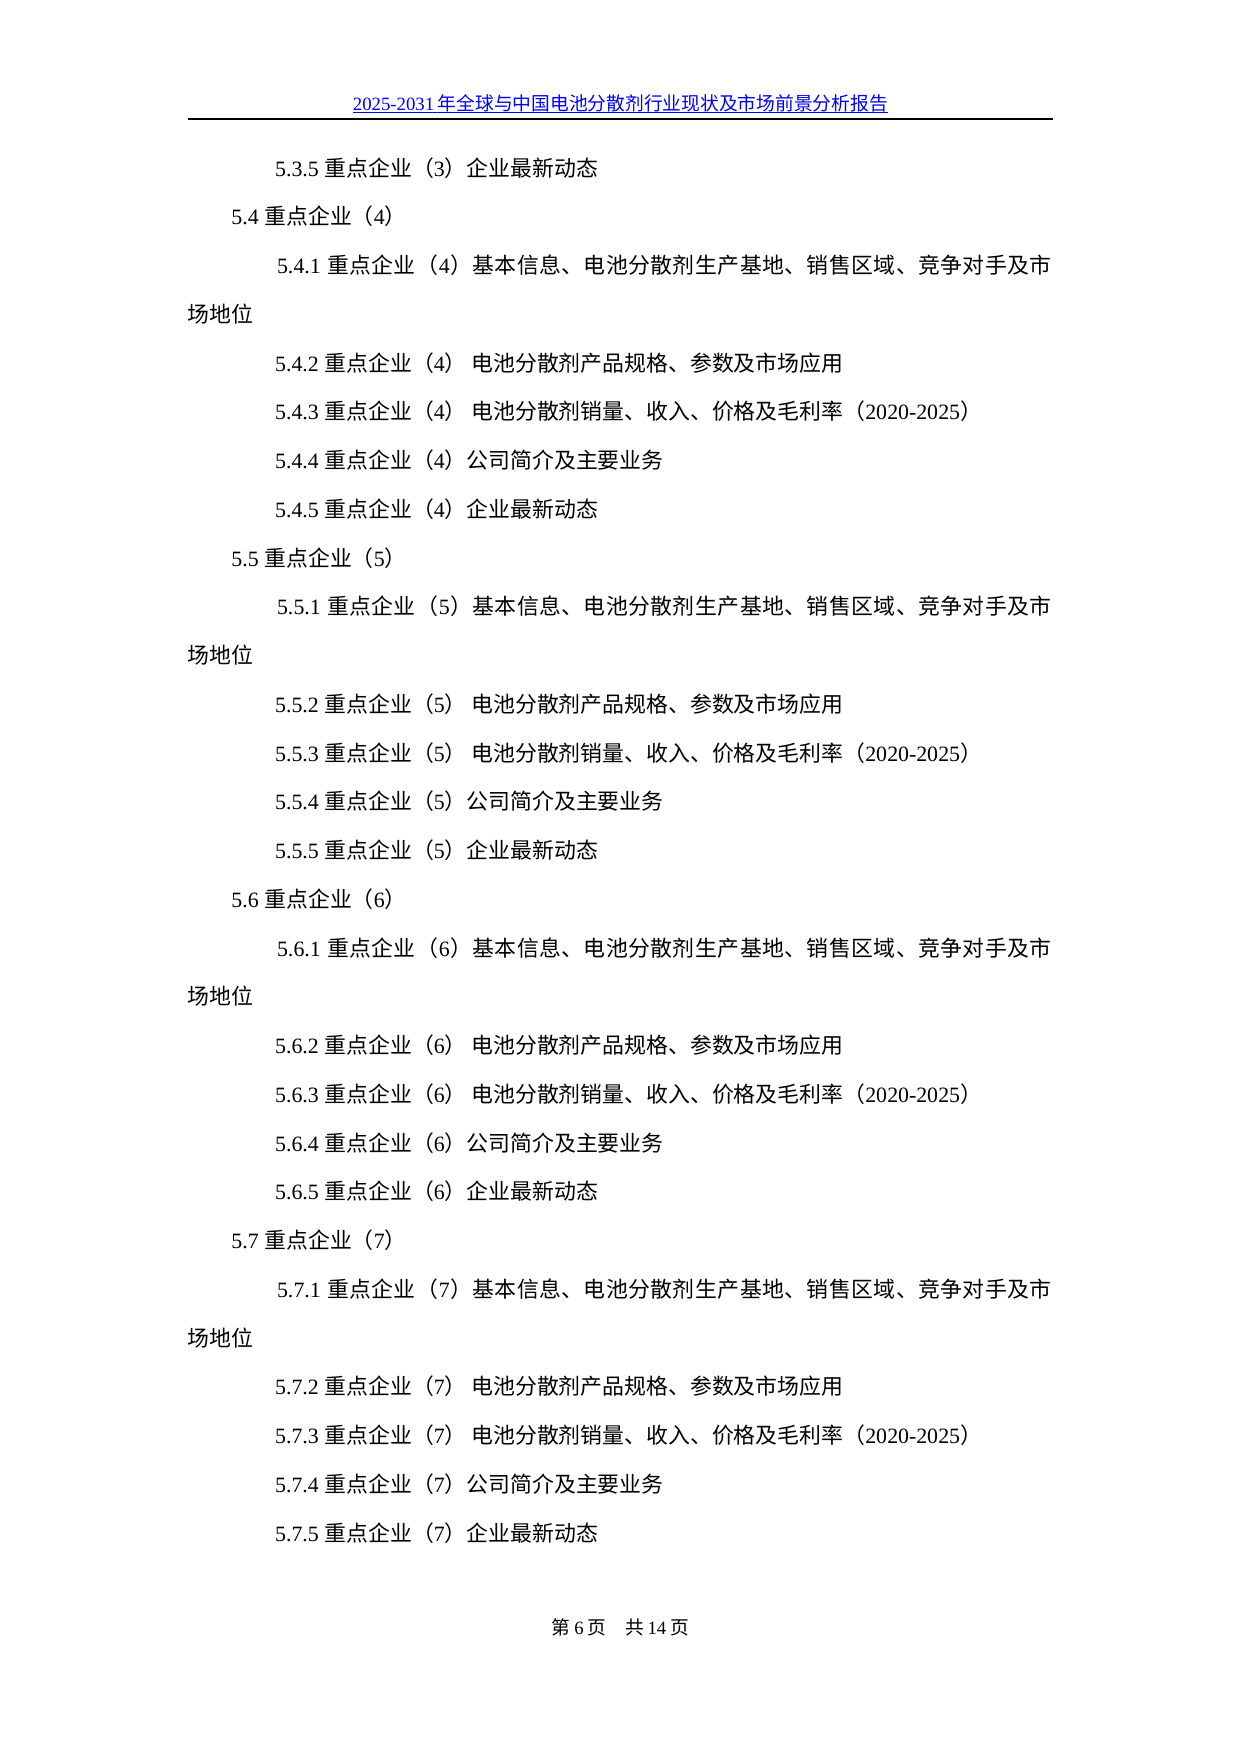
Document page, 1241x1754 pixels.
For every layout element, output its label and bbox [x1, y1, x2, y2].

text [187, 150, 1053, 1548]
